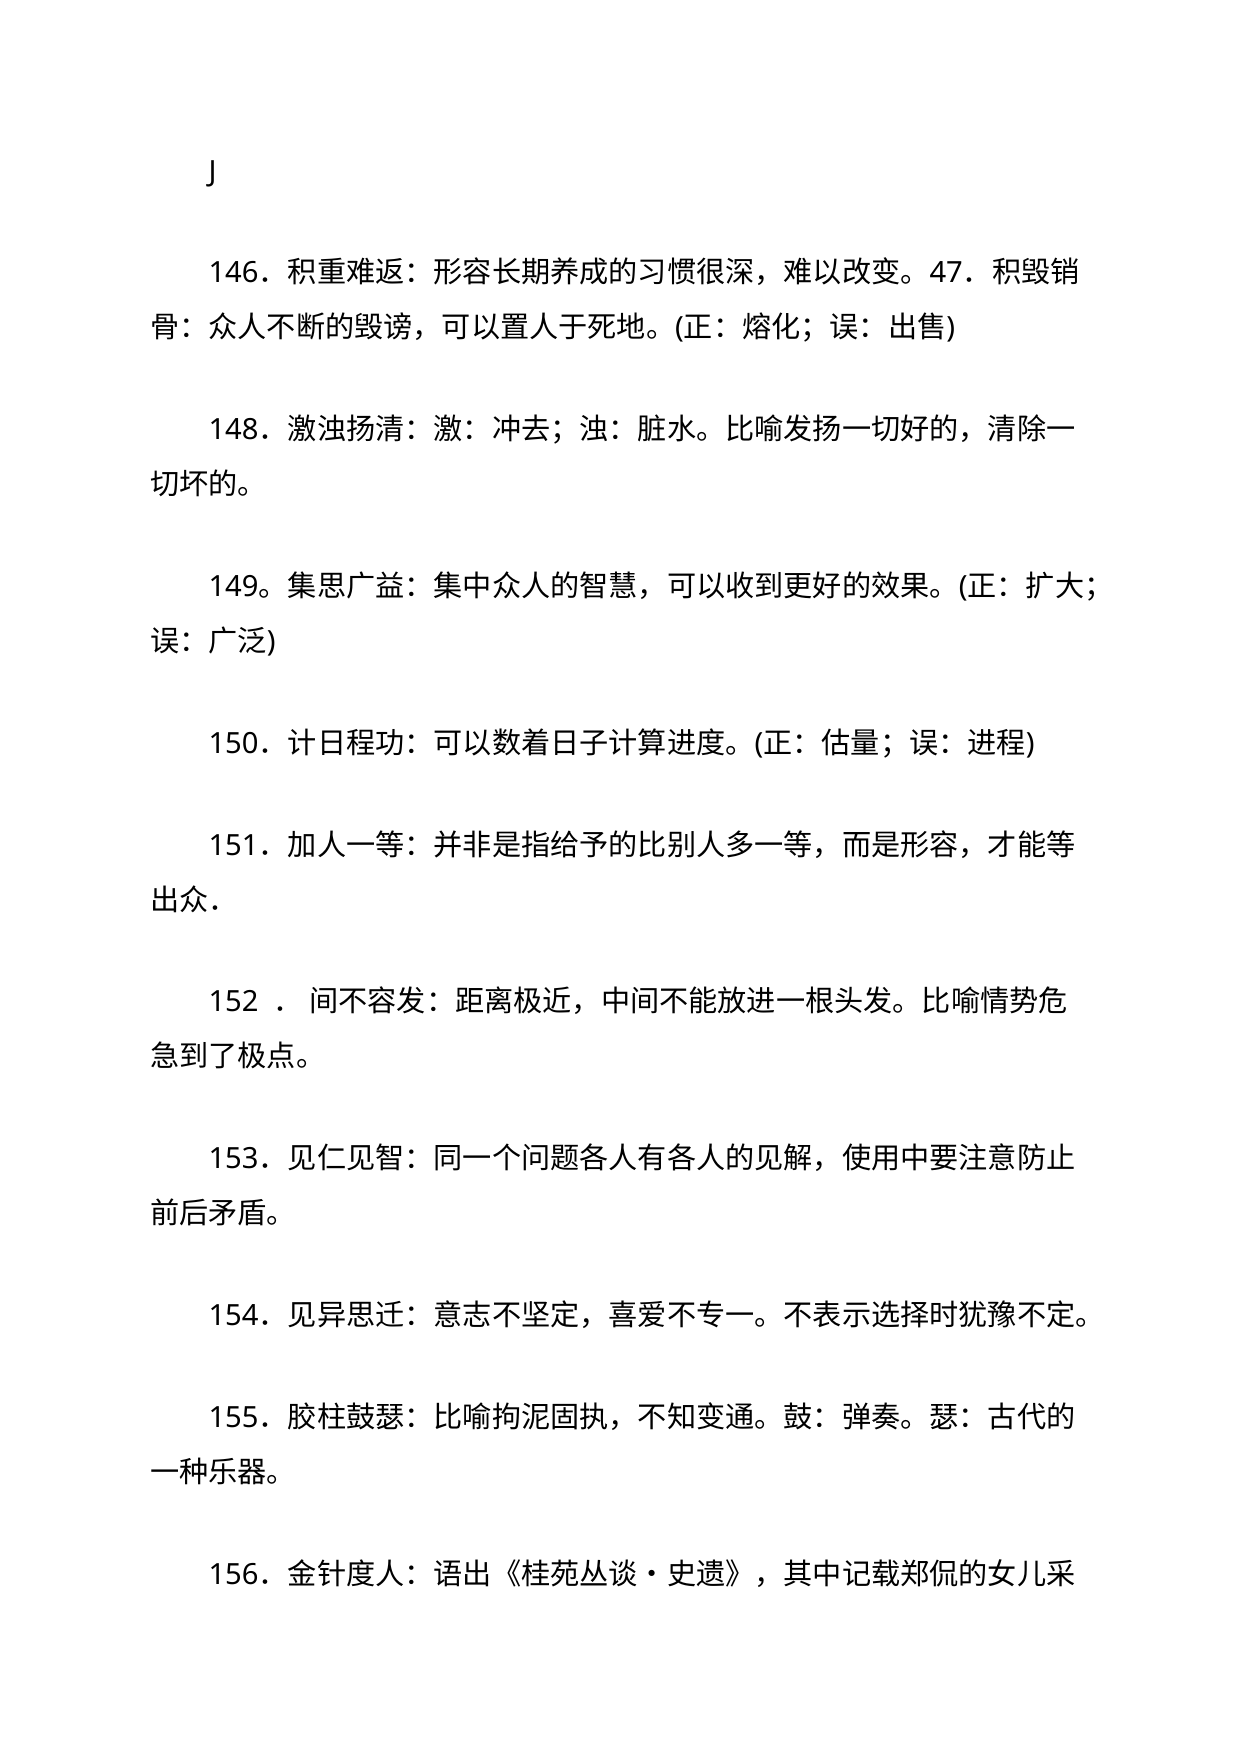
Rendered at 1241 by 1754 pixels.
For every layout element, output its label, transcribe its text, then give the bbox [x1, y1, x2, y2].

text 152 ． 间不容发：距离极近，中间不能放进一根头发。比喻情势危急到了极点。 [150, 978, 1090, 1075]
text J [150, 150, 1090, 190]
text 149。集思广益：集中众人的智慧，可以收到更好的效果。(正：扩大；误：广泛) [150, 562, 1090, 659]
text 146．积重难返：形容长期养成的习惯很深，难以改变。47．积毁销骨：众人不断的毁谤，可以置人于死地。(正：熔化；误：出售) [150, 248, 1090, 346]
text 151．加人一等：并非是指给予的比别人多一等，而是形容，才能等出众． [150, 821, 1090, 918]
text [150, 1550, 1090, 1593]
text 155．胶柱鼓瑟：比喻拘泥固执，不知变通。鼓：弹奏。瑟：古代的一种乐器。 [150, 1393, 1090, 1491]
text 153．见仁见智：同一个问题各人有各人的见解，使用中要注意防止前后矛盾。 [150, 1135, 1090, 1232]
text 148．激浊扬清：激：冲去；浊：脏水。比喻发扬一切好的，清除一切坏的。 [150, 405, 1090, 503]
text 150．计日程功：可以数着日子计算进度。(正：估量；误：进程) [150, 719, 1090, 762]
text 154．见异思迁：意志不坚定，喜爱不专一。不表示选择时犹豫不定。 [150, 1291, 1090, 1334]
